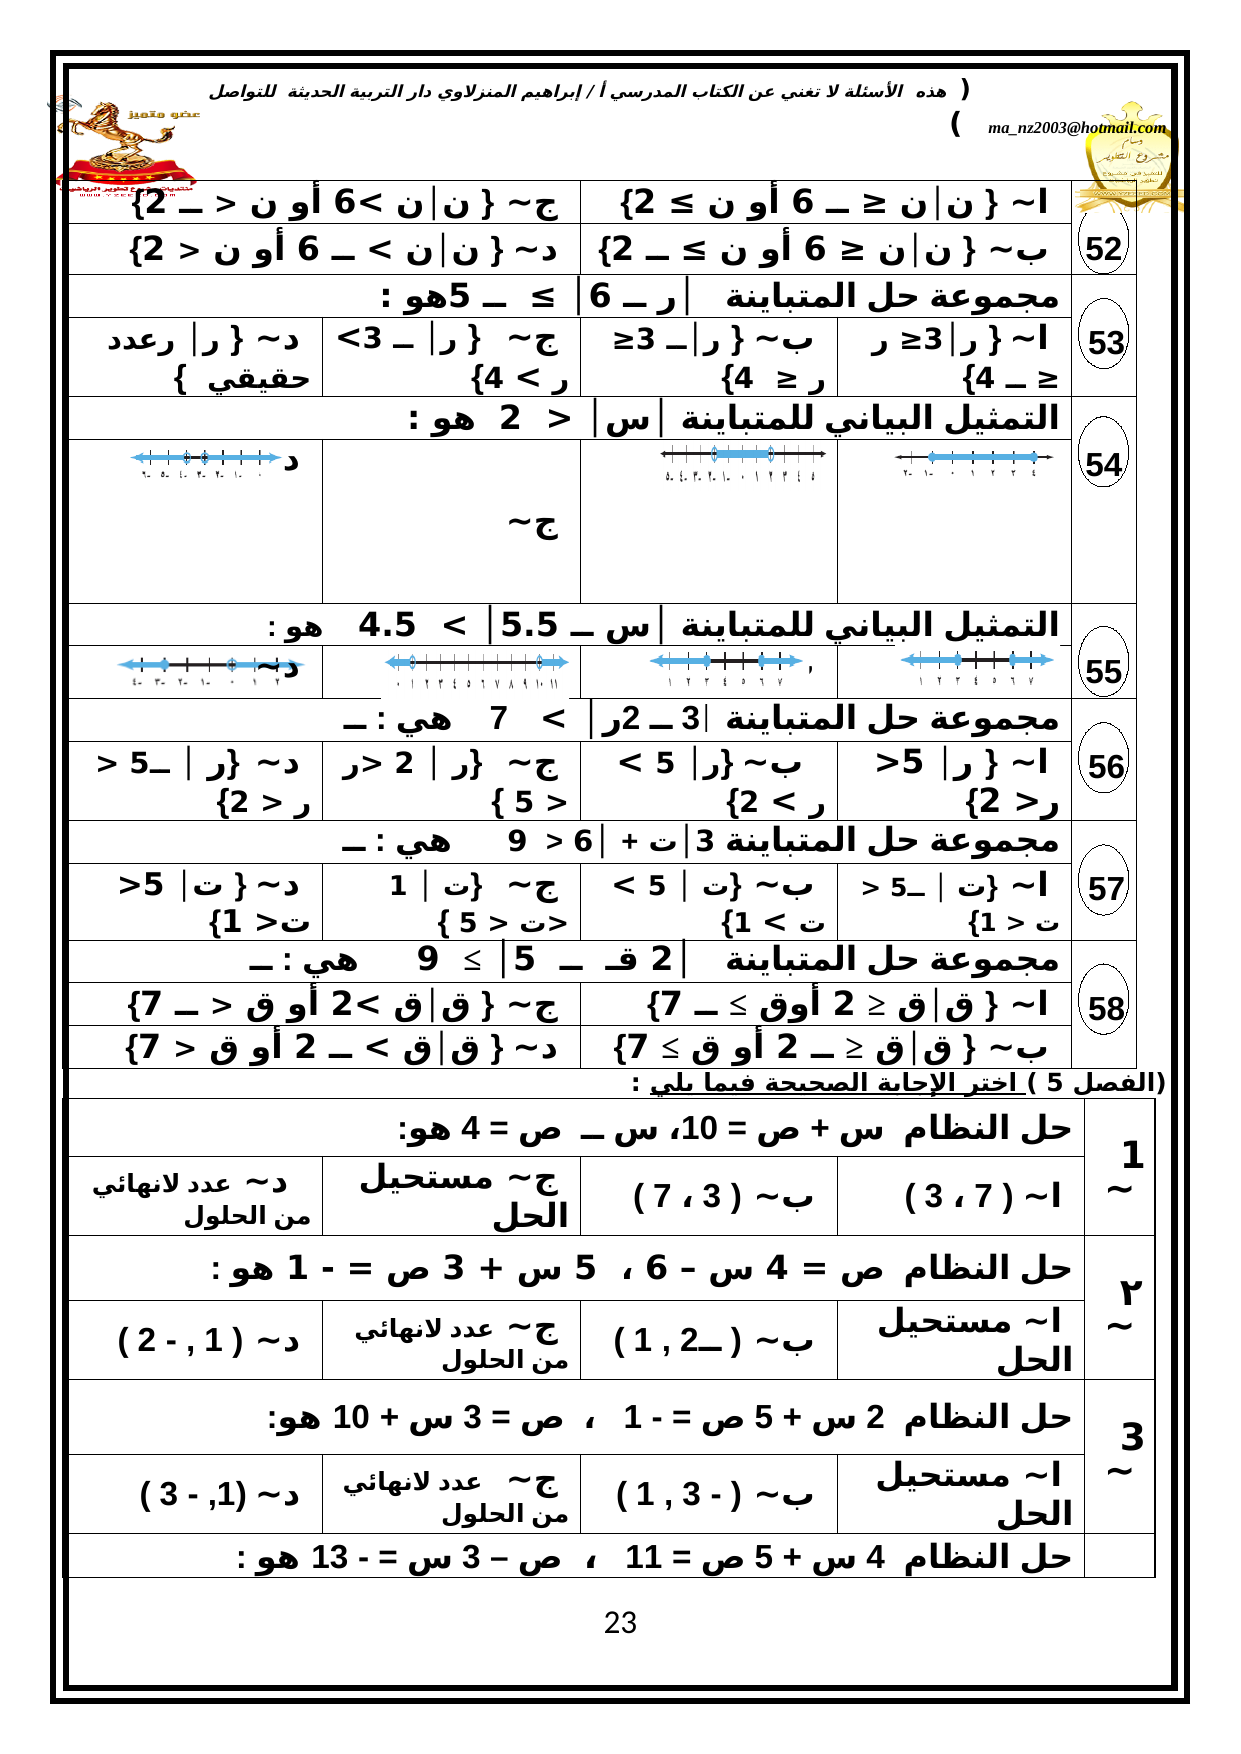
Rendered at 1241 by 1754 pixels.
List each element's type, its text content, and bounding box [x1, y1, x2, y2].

table_cell ب~ [581, 440, 837, 603]
picture [381, 650, 570, 699]
table_cell ا~ مستحيل الحل [838, 1455, 1084, 1533]
table_cell ا~ { ق│ق ≤ 2 أوق ≥ ــ 7} [581, 983, 1071, 1025]
picture [45, 93, 50, 199]
table_cell ا~ [838, 646, 1071, 698]
table_cell 53 [1072, 275, 1136, 396]
table_cell ج~ {ر │ 2 <ر < 5 } [323, 742, 580, 820]
table_cell د~ { ر│ رعدد حقيقي } [69, 318, 322, 396]
table_cell 52 [1072, 181, 1136, 274]
table_cell د~ [69, 440, 322, 603]
table_cell ا~ { ر│3≤ ر ≤ ــ 4} [838, 318, 1071, 396]
table_cell مجموعة حل المتباينة 3 ــ 2ر│ > 7 هي : ــ [69, 699, 1071, 741]
table_cell ج~ {ت │ 1 <ت < 5 } [323, 864, 580, 939]
table_header حل النظام س + ص = 10، س ــ ص = 4 هو: [69, 1099, 1084, 1156]
table_cell 55 [1072, 604, 1136, 698]
table_cell ج~ عدد لانهائي من الحلول [323, 1301, 580, 1379]
table_cell ب~ {ر│ 5 > ر > 2} [581, 742, 837, 820]
table_cell 4~ [1085, 1534, 1154, 1577]
table_cell ا~ { ر│ 5< ر< 2} [838, 742, 1071, 820]
table_cell ب~ ( ــ2 , 1 ) [581, 1301, 837, 1379]
table_cell ب~ {ت │ 5 > ت > 1} [581, 864, 837, 939]
table_cell حل النظام ص = 4 س – 6 ، 5 س + 3 ص = - 1 هو : [69, 1236, 1084, 1300]
picture [1075, 100, 1171, 213]
table_header 1~ [1085, 1099, 1154, 1234]
table_cell 58 [1072, 941, 1136, 1067]
table_cell د~ [69, 646, 322, 698]
picture [126, 440, 285, 485]
table_cell 3~ [1085, 1380, 1154, 1533]
table_cell ۲~ [1085, 1236, 1154, 1379]
table_cell ب~ [581, 646, 837, 698]
table_cell ج~ مستحيل الحل [323, 1157, 580, 1234]
table_cell ج~ عدد لانهائي من الحلول [323, 1455, 580, 1533]
table_cell ب~ { ر│ــ 3≤ ر ≤ 4} [581, 318, 837, 396]
table_cell ا~ مستحيل الحل [838, 1301, 1084, 1379]
table_cell حل النظام 2 س + 5 ص = - 1 ، ص = 3 س + 10 هو: [69, 1380, 1084, 1454]
picture [69, 93, 208, 180]
table_cell د~ {ر │ ــ5 < ر < 2} [69, 742, 322, 820]
table_cell ب~ { ق│ق ≤ ــ 2 أو ق ≥ 7} [581, 1026, 1071, 1067]
table_cell ج~ { ن│ن >6 أو ن < ــ 2} [69, 181, 580, 223]
table_cell 54 [1072, 397, 1136, 603]
picture [1178, 100, 1184, 213]
table_cell ا~ ( 7 ، 3 ) [838, 1157, 1084, 1234]
table_cell ا~ {ت │ ــ5 < ت < 1} [838, 864, 1071, 939]
table_cell د~ { ن│ن > ــ 6 أو ن < 2} [69, 224, 580, 274]
table_cell ج~ { ق│ق >2 أو ق < ــ 7} [69, 983, 580, 1025]
table_cell ب~ ( 3 ، 7 ) [581, 1157, 837, 1234]
table_cell حل النظام 4 س + 5 ص = 11 ، ص – 3 س = - 13 هو : [69, 1534, 1084, 1577]
table_cell ا~ [838, 440, 1071, 603]
table_cell ج~ { ر│ ــ 3> ر > 4} [323, 318, 580, 396]
table_cell التمثيل البياني للمتباينة │س ــ 5.5│ > 4.5 هو : [69, 604, 1071, 645]
table_cell د~ عدد لانهائي من الحلول [69, 1157, 322, 1234]
picture [56, 93, 63, 199]
table_cell ا~ { ن│ن ≤ ــ 6 أو ن ≥ 2} [581, 181, 1071, 223]
table_cell ج~ [323, 440, 580, 603]
text (الفصل 5 ) اختر الإجابة الصحيحة فيما يلي : [74, 1068, 1167, 1098]
table_cell مجموعة حل المتباينة │2 قـ ــ 5│ ≥ 9 هي : ــ [69, 941, 1071, 982]
table_cell مجموعة حل المتباينة 3│ت + │6 < 9 هي : ــ [69, 821, 1071, 863]
table_cell ج~ [323, 646, 580, 698]
table_cell 56 [1072, 699, 1136, 820]
picture [895, 645, 1061, 693]
table_cell د~ (1, - 3 ) [69, 1455, 322, 1533]
table_cell ب~ { ن│ن ≤ 6 أو ن ≥ ــ 2} [581, 224, 1071, 274]
table_cell التمثيل البياني للمتباينة │س│ < 2 هو : [69, 397, 1071, 439]
table_cell ب~ ( - 3 , 1 ) [581, 1455, 837, 1533]
table_cell د~ { ت│ 5< ت< 1} [69, 864, 322, 939]
table_cell د~ { ق│ق > ــ 2 أو ق < 7} [69, 1026, 580, 1067]
table_cell 57 [1072, 821, 1136, 939]
picture [889, 443, 1060, 485]
table_cell مجموعة حل المتباينة │ر ــ 6│ ≥ ــ 5هو : [69, 275, 1071, 317]
picture [657, 440, 828, 491]
picture [644, 646, 810, 694]
table_cell د~ ( 1 , - 2 ) [69, 1301, 322, 1379]
